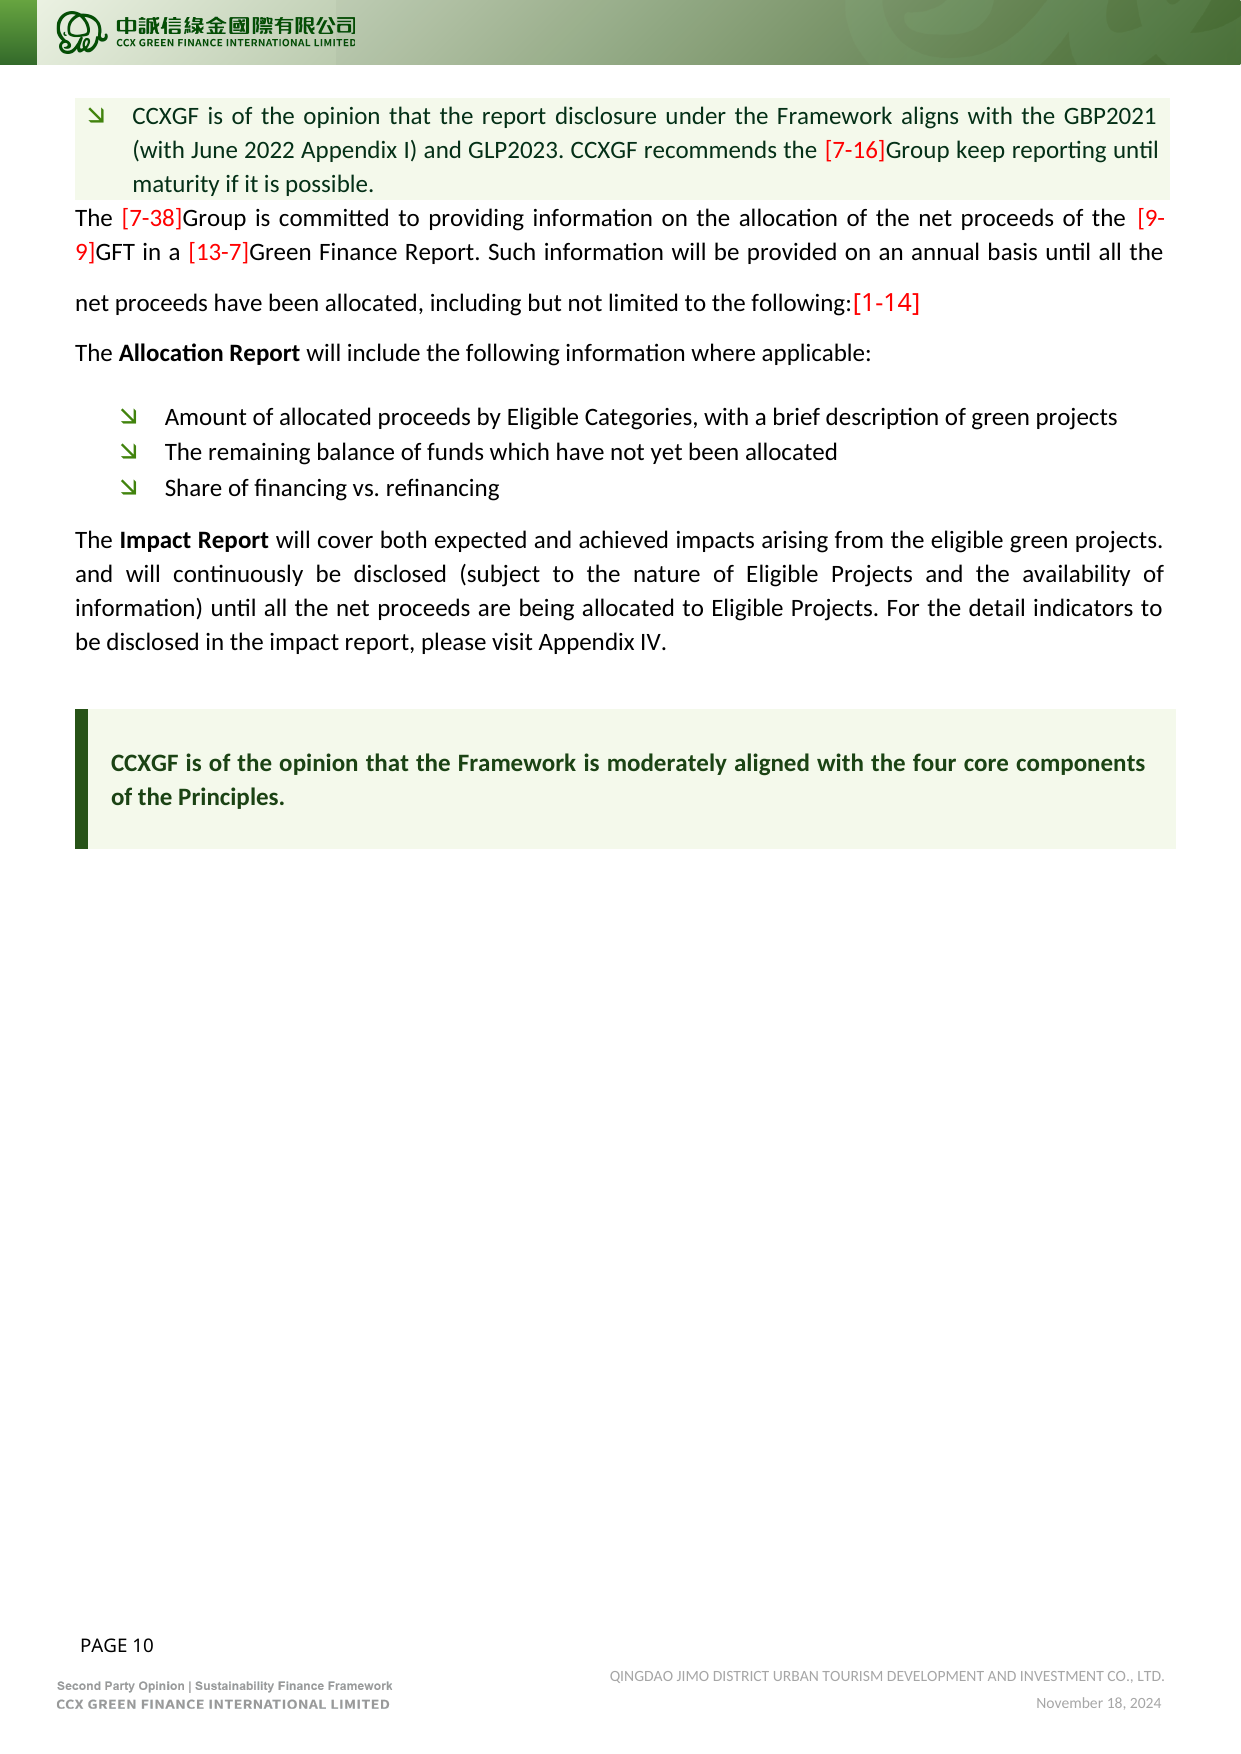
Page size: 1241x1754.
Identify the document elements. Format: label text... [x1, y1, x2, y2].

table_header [75, 98, 1170, 200]
text The Allocation Report will include the following information where applicable: [75, 336, 1165, 370]
text The Impact Report will cover both expected and achieved impacts arising from the eligible green projects. and will continuously be disclosed (subject to the nature of Eligible Projects and the availability of information) until all the net proceeds are being allocated to Eligible Projects. For the detail indicators to be disclosed in the impact report, please visit Appendix IV. [75, 523, 1165, 659]
picture [56, 1679, 393, 1709]
list Share of financing vs. refinancing [119, 470, 1165, 504]
text The [7-38]Group is committed to providing information on the allocation of the net proceeds of the [9-9]GFT in a [13-7]Green Finance Report. Such information will be provided on an annual basis until all the net proceeds have been allocated, including but not limited to the following:[1-14] [75, 200, 1165, 336]
list Amount of allocated proceeds by Eligible Categories, with a brief description of green projects [119, 399, 1165, 433]
list The remaining balance of funds which have not yet been allocated [119, 435, 1165, 469]
picture [56, 11, 355, 54]
table_header CCXGF is of the opinion that the Framework is moderately aligned with the four core components of the Principles. [88, 709, 1176, 849]
